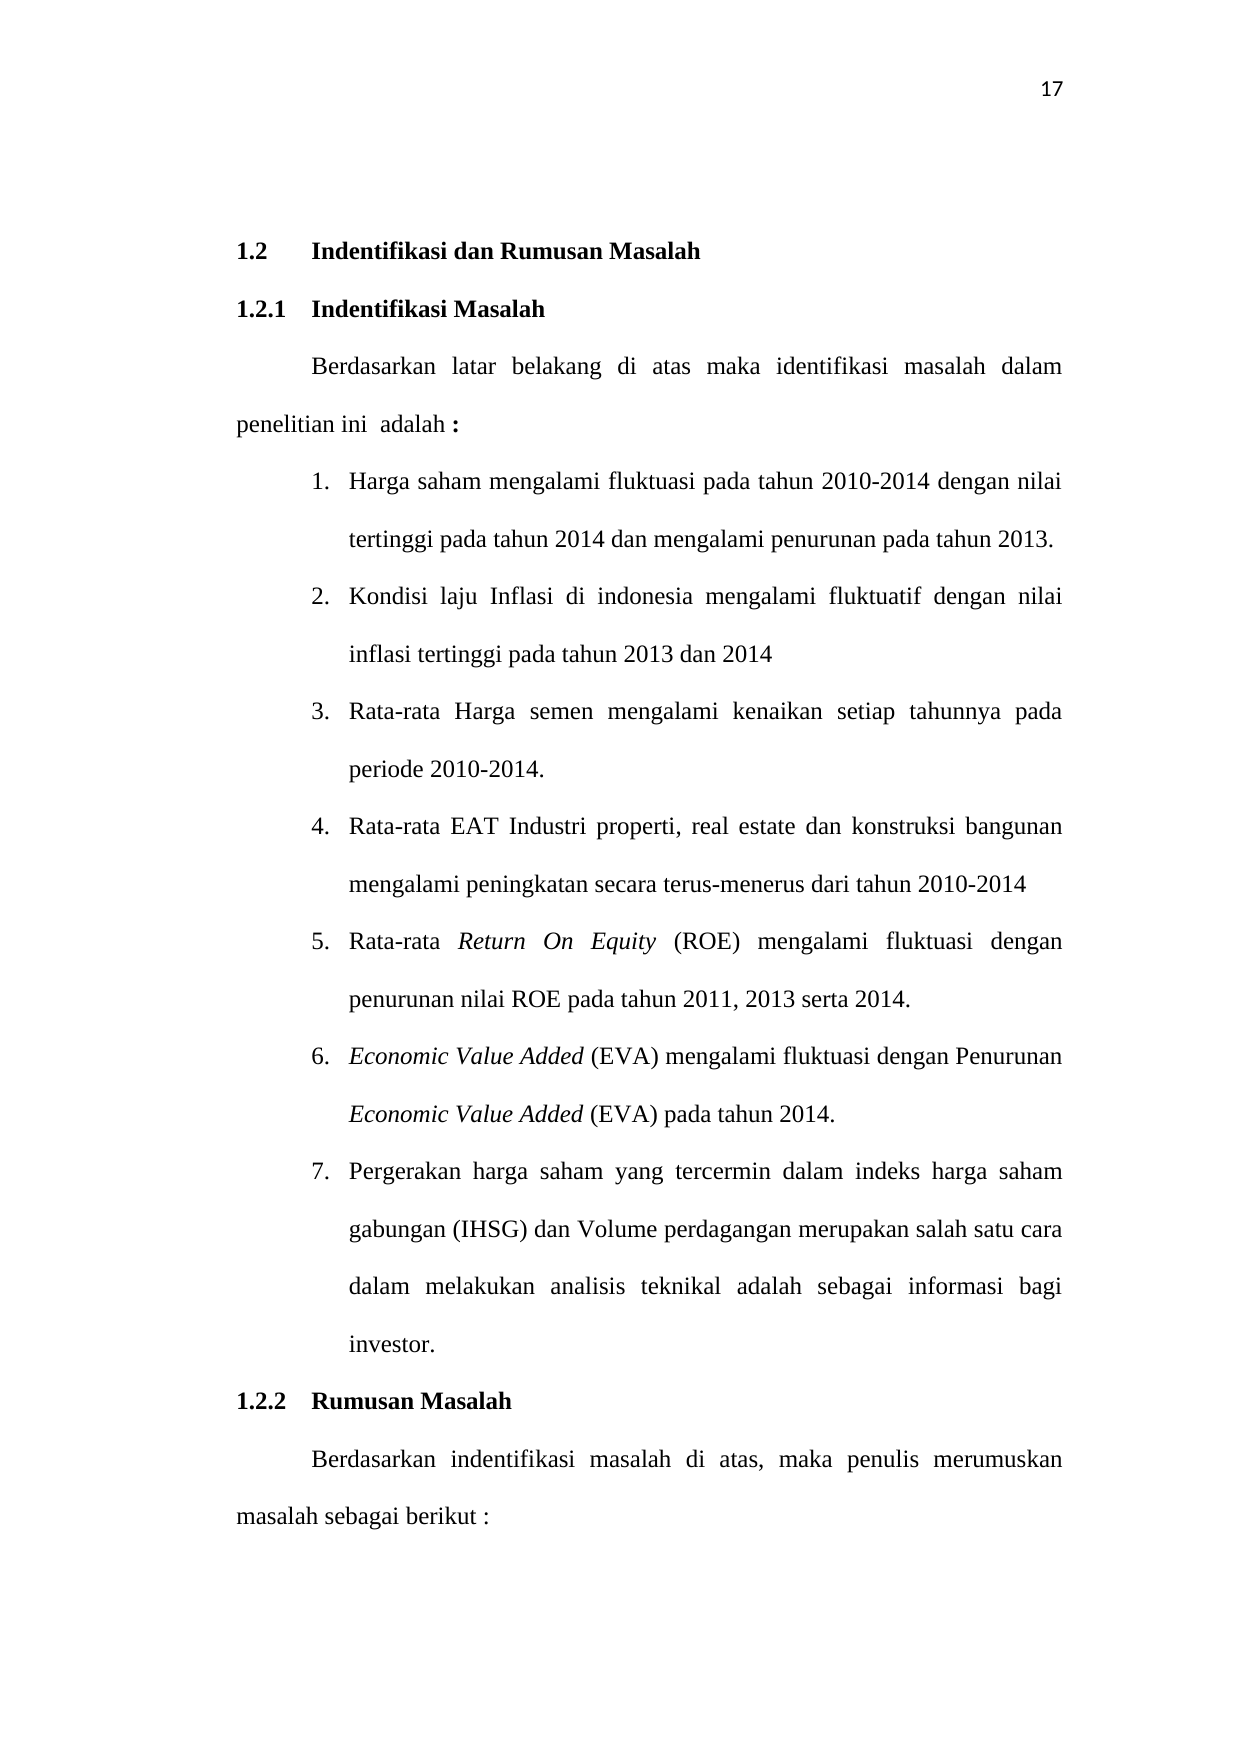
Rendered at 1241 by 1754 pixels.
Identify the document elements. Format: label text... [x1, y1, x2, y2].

list Rata-rata EAT Industri properti, real estate dan konstruksi bangunan mengalami peningkatan secara terus-menerus dari tahun 2010-2014 [311, 811, 1063, 897]
list Rata-rata Harga semen mengalami kenaikan setiap tahunnya pada periode 2010-2014. [311, 696, 1063, 782]
list Kondisi laju Inflasi di indonesia mengalami fluktuatif dengan nilai inflasi tertinggi pada tahun 2013 dan 2014 [311, 581, 1063, 667]
list Berdasarkan latar belakang di atas maka identifikasi masalah dalam penelitian ini adalah : [236, 351, 1063, 437]
list Pergerakan harga saham yang tercermin dalam indeks harga saham gabungan (IHSG) dan Volume perdagangan merupakan salah satu cara dalam melakukan analisis teknikal adalah sebagai informasi bagi investor. [311, 1156, 1063, 1357]
list Rata-rata Return On Equity (ROE) mengalami fluktuasi dengan penurunan nilai ROE pada tahun 2011, 2013 serta 2014. [311, 926, 1063, 1012]
list Indentifikasi dan Rumusan Masalah [236, 236, 1063, 265]
list Indentifikasi Masalah [236, 294, 1063, 322]
list Rumusan Masalah [236, 1386, 1063, 1415]
list Economic Value Added (EVA) mengalami fluktuasi dengan Penurunan Economic Value Added (EVA) pada tahun 2014. [311, 1041, 1063, 1127]
text Berdasarkan indentifikasi masalah di atas, maka penulis merumuskan masalah sebagai berikut : [236, 1444, 1063, 1530]
list Harga saham mengalami fluktuasi pada tahun 2010-2014 dengan nilai tertinggi pada tahun 2014 dan mengalami penurunan pada tahun 2013. [311, 466, 1063, 552]
